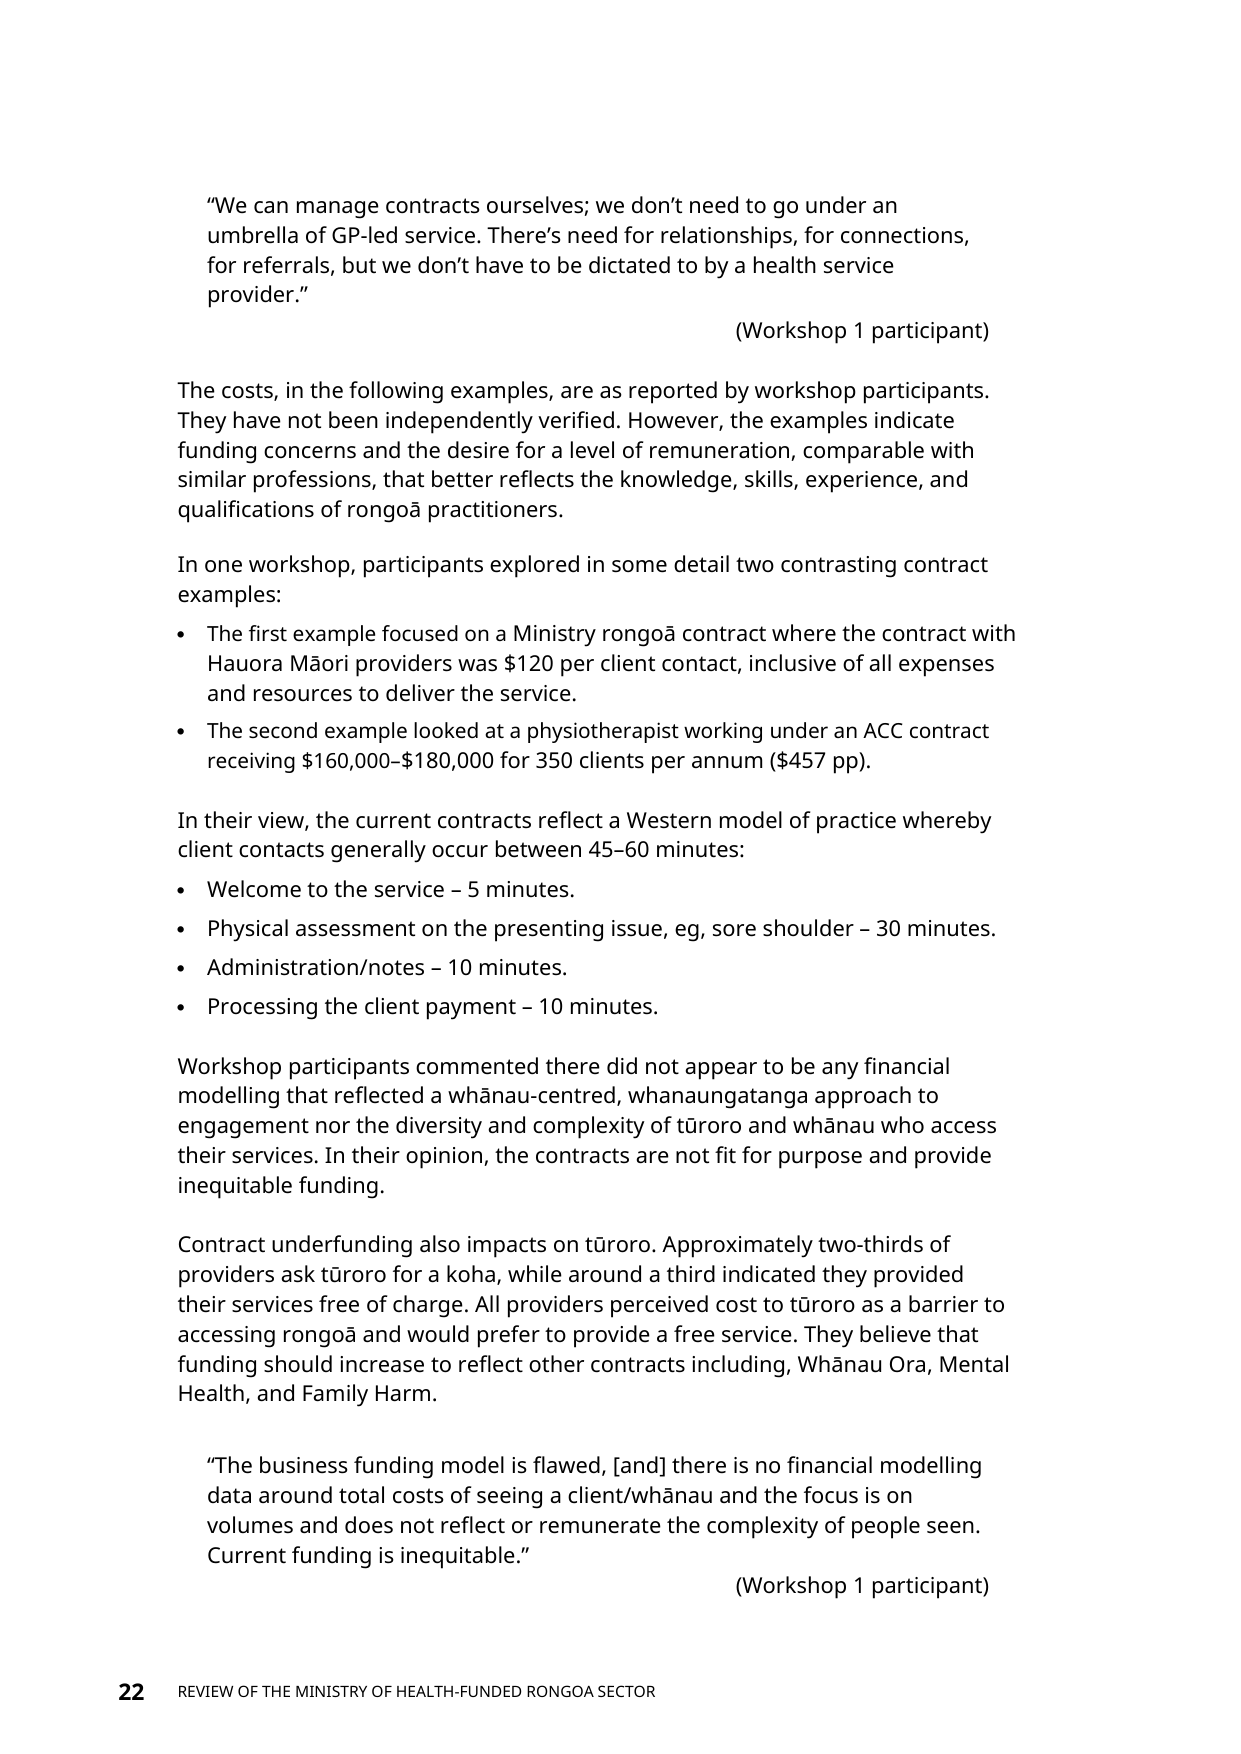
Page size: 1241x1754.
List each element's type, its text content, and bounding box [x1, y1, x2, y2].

text The first example focused on a Ministry rongoā contract where the contract with Hauora Māori providers was $120 per client contact, inclusive of all expenses and resources to deliver the service. [177, 618, 1019, 707]
text “We can manage contracts ourselves; we don’t need to go under an umbrella of GP-led service. There’s need for relationships, for connections, for referrals, but we don’t have to be dictated to by a health service provider.” [207, 190, 989, 309]
text The second example looked at a physiotherapist working under an ACC contract receiving $160,000–$180,000 for 350 clients per annum ($457 pp). [177, 717, 1019, 775]
text Welcome to the service – 5 minutes. [177, 874, 1019, 903]
text Workshop participants commented there did not appear to be any financial modelling that reflected a whānau-centred, whanaungatanga approach to engagement nor the diversity and complexity of tūroro and whānau who access their services. In their opinion, the contracts are not fit for purpose and provide inequitable funding. [177, 1051, 1019, 1200]
text Physical assessment on the presenting issue, eg, sore shoulder – 30 minutes. [177, 913, 1019, 943]
text (Workshop 1 participant) [207, 315, 989, 345]
text (Workshop 1 participant) [207, 1570, 989, 1599]
text In one workshop, participants explored in some detail two contrasting contract examples: [177, 549, 1019, 608]
text Processing the client payment – 10 minutes. [177, 991, 1019, 1021]
text The costs, in the following examples, are as reported by workshop participants. They have not been independently verified. However, the examples indicate funding concerns and the desire for a level of remuneration, comparable with similar professions, that better reflects the knowledge, skills, experience, and qualifications of rongoā practitioners. [177, 375, 1019, 524]
text “The business funding model is flawed, [and] there is no financial modelling data around total costs of seeing a client/whānau and the focus is on volumes and does not reflect or remunerate the complexity of people seen. Current funding is inequitable.” [207, 1451, 989, 1570]
text In their view, the current contracts reflect a Western model of practice whereby client contacts generally occur between 45–60 minutes: [177, 805, 1019, 864]
text Administration/notes – 10 minutes. [177, 952, 1019, 982]
text Contract underfunding also impacts on tūroro. Approximately two-thirds of providers ask tūroro for a koha, while around a third indicated they provided their services free of charge. All providers perceived cost to tūroro as a barrier to accessing rongoā and would prefer to provide a free service. They believe that funding should increase to reflect other contracts including, Whānau Ora, Mental Health, and Family Harm. [177, 1229, 1019, 1408]
